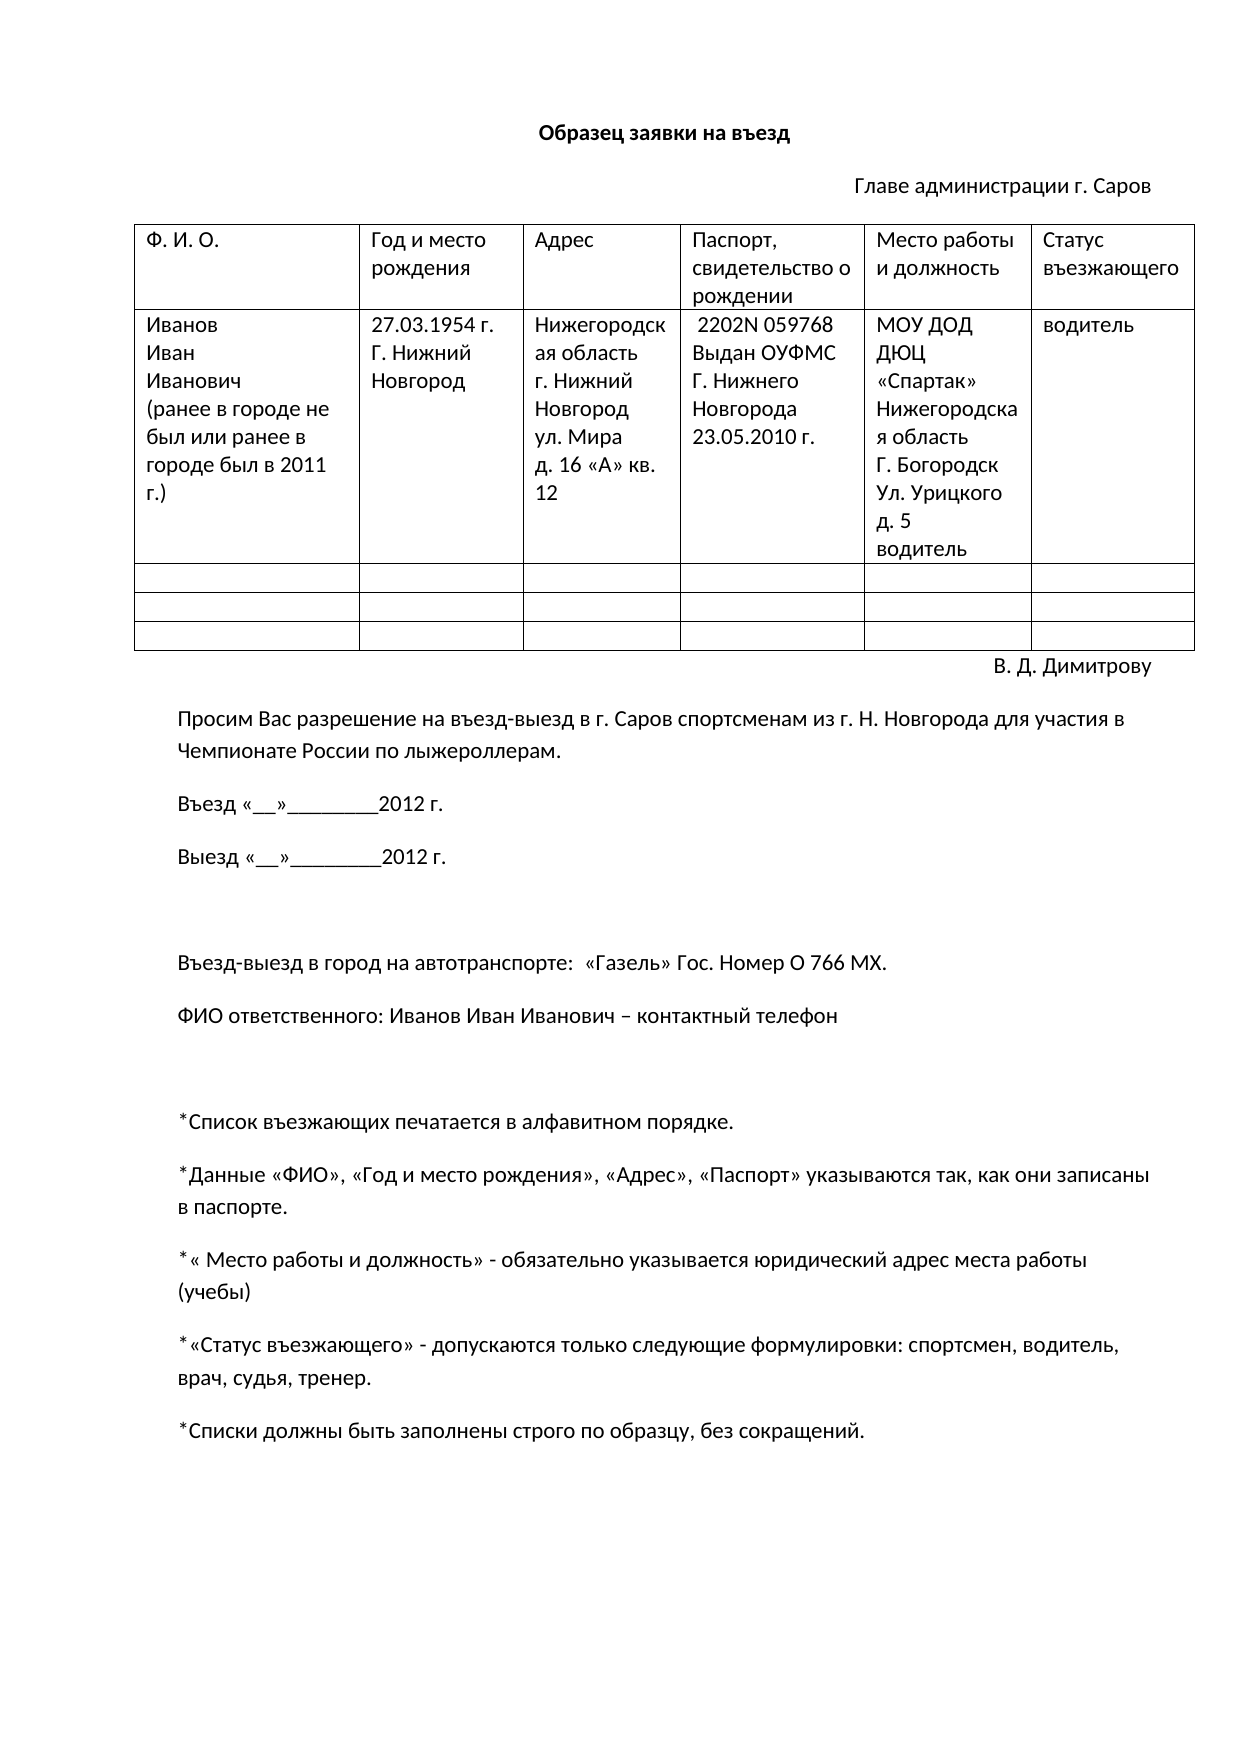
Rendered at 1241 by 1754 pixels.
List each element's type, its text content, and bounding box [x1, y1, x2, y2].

table_cell 2202N 059768 Выдан ОУФМС Г. Нижнего Новгорода 23.05.2010 г. [681, 310, 864, 562]
text *« Место работы и должность» - обязательно указывается юридический адрес места работы (учебы) [177, 1245, 1152, 1306]
table_header Место работы и должность [865, 225, 1031, 309]
table_header Паспорт, свидетельство о рождении [681, 225, 864, 309]
table_cell [1032, 622, 1194, 650]
table_cell [1032, 593, 1194, 621]
text *Список въезжающих печатается в алфавитном порядке. [177, 1107, 1152, 1135]
text *«Статус въезжающего» - допускаются только следующие формулировки: спортсмен, водитель, врач, судья, тренер. [177, 1331, 1152, 1391]
table_cell [865, 564, 1031, 592]
text *Данные «ФИО», «Год и место рождения», «Адрес», «Паспорт» указываются так, как они записаны в паспорте. [177, 1160, 1152, 1220]
table_cell [360, 593, 523, 621]
table_cell МОУ ДОД ДЮЦ «Спартак» Нижегородская область Г. Богородск Ул. Урицкого д. 5 водитель [865, 310, 1031, 562]
table_header Статус въезжающего [1032, 225, 1194, 309]
table_cell [681, 622, 864, 650]
table_cell [524, 622, 680, 650]
table_cell [865, 593, 1031, 621]
table_cell [360, 622, 523, 650]
table_cell Иванов Иван Иванович (ранее в городе не был или ранее в городе был в 2011 г.) [135, 310, 359, 562]
table_cell 27.03.1954 г. Г. Нижний Новгород [360, 310, 523, 562]
text ФИО ответственного: Иванов Иван Иванович – контактный телефон [177, 1001, 1152, 1029]
text Въезд-выезд в город на автотранспорте: «Газель» Гос. Номер О 766 МХ. [177, 948, 1152, 976]
table_header Год и место рождения [360, 225, 523, 309]
table_header Ф. И. О. [135, 225, 359, 309]
table_cell [524, 564, 680, 592]
text Главе администрации г. Саров [177, 171, 1152, 199]
text *Списки должны быть заполнены строго по образцу, без сокращений. [177, 1416, 1152, 1444]
text Просим Вас разрешение на въезд-выезд в г. Саров спортсменам из г. Н. Новгорода для участия в Чемпионате России по лыжероллерам. [177, 704, 1152, 764]
table_cell [135, 622, 359, 650]
table_cell Нижегородская область г. Нижний Новгород ул. Мира д. 16 «А» кв. 12 [524, 310, 680, 562]
table_cell [865, 622, 1031, 650]
table_cell [360, 564, 523, 592]
text В. Д. Димитрову [177, 651, 1152, 679]
table_cell [681, 593, 864, 621]
table_cell [524, 593, 680, 621]
table_cell водитель [1032, 310, 1194, 562]
text Выезд «__»________2012 г. [177, 842, 1152, 870]
text Въезд «__»________2012 г. [177, 789, 1152, 817]
table_header Адрес [524, 225, 680, 309]
table_cell [1032, 564, 1194, 592]
table_cell [135, 593, 359, 621]
table_cell [681, 564, 864, 592]
table_cell [135, 564, 359, 592]
text Образец заявки на въезд [177, 118, 1152, 146]
